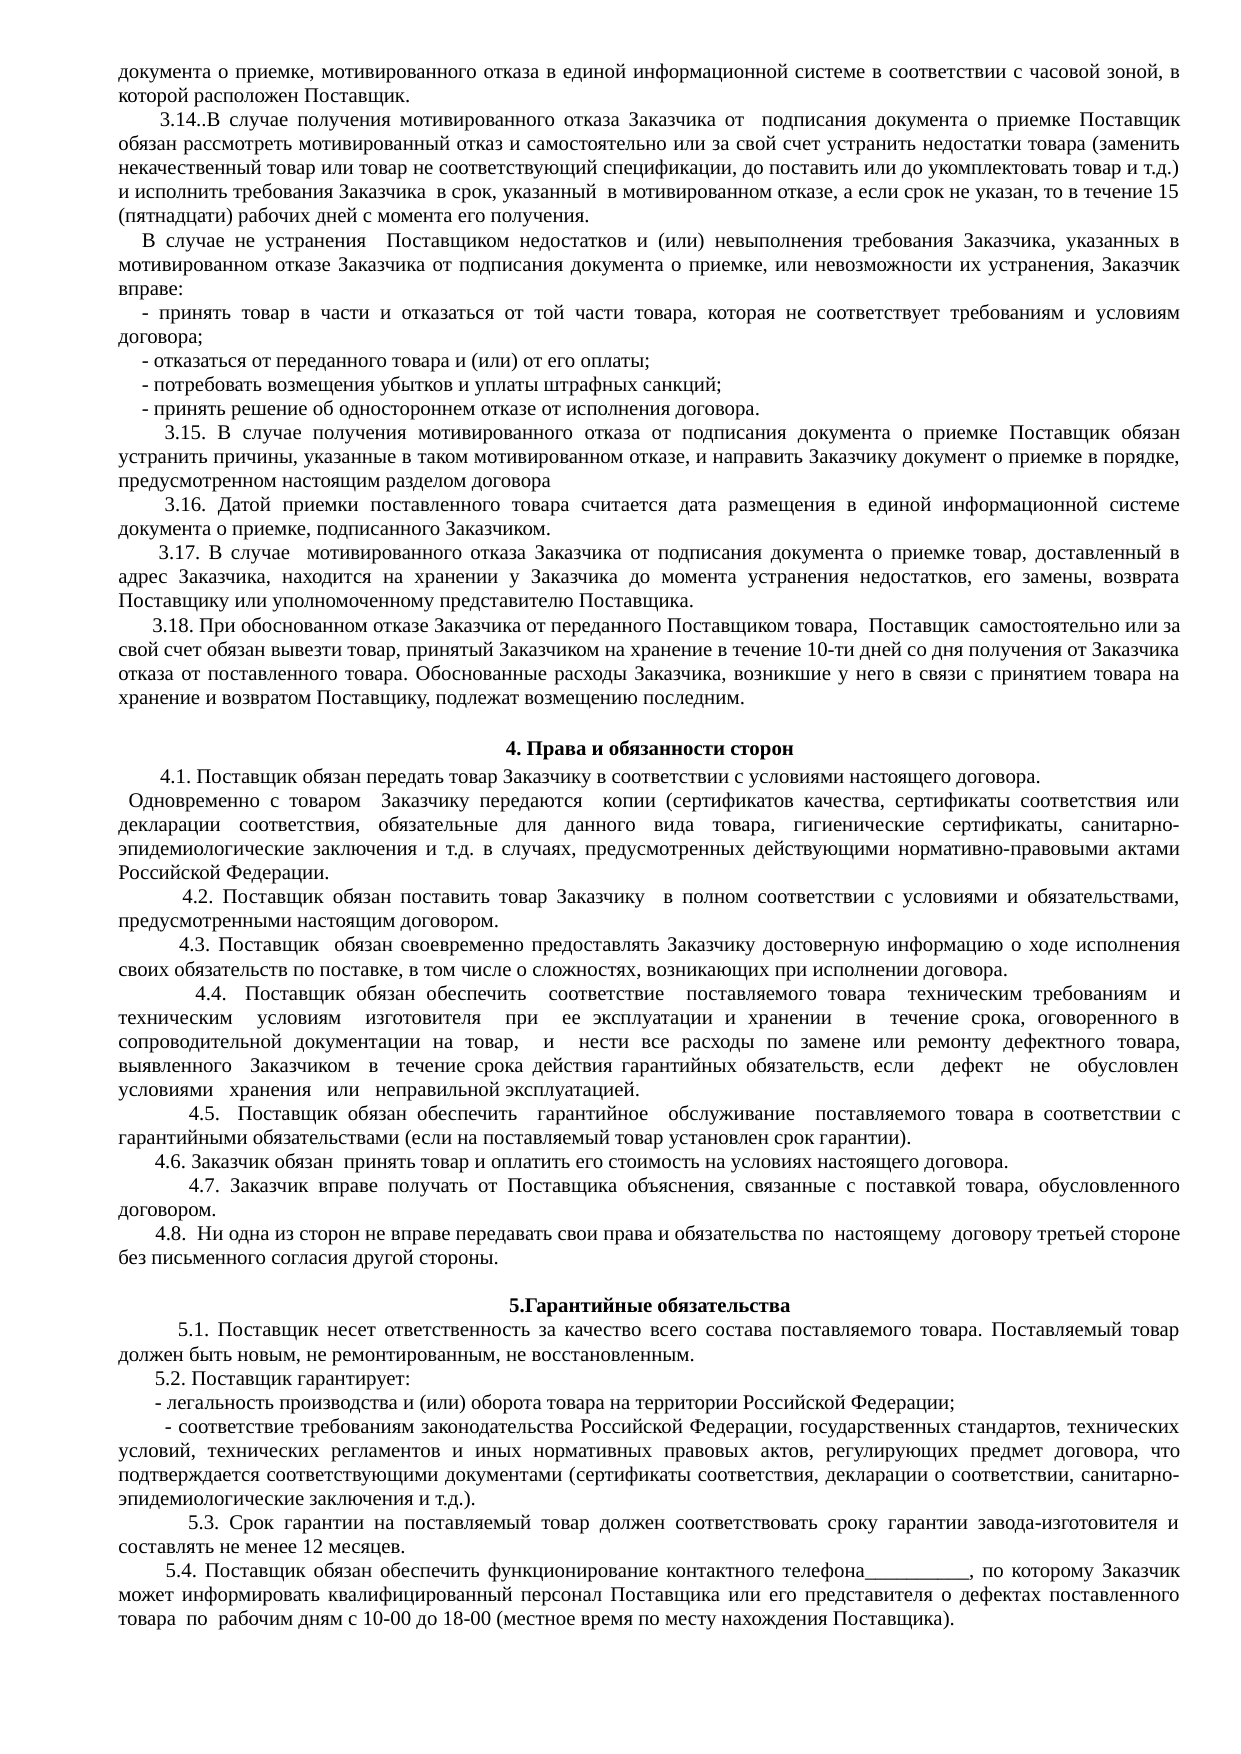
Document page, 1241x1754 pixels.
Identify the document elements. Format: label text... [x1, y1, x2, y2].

text 4. Права и обязанности сторон [118, 736, 1181, 760]
text 5.3. Срок гарантии на поставляемый товар должен соответствовать сроку гарантии завода-изготовителя и составлять не менее 12 месяцев. [118, 1510, 1181, 1558]
text - соответствие требованиям законодательства Российской Федерации, государственных стандартов, технических условий, технических регламентов и иных нормативных правовых актов, регулирующих предмет договора, что подтверждается соответствующими документами (сертификаты соответствия, декларации о соответствии, санитарно-эпидемиологические заключения и т.д.). [118, 1414, 1181, 1510]
text - принять решение об одностороннем отказе от исполнения договора. [118, 396, 1181, 420]
text - отказаться от переданного товара и (или) от его оплаты; [118, 348, 1181, 372]
text 4.5. Поставщик обязан обеспечить гарантийное обслуживание поставляемого товара в соответствии с гарантийными обязательствами (если на поставляемый товар установлен срок гарантии). [118, 1101, 1181, 1149]
text 4.7. Заказчик вправе получать от Поставщика объяснения, связанные с поставкой товара, обусловленного договором. [118, 1173, 1181, 1221]
text 5.Гарантийные обязательства [118, 1293, 1181, 1317]
text Одновременно с товаром Заказчику передаются копии (сертификатов качества, сертификаты соответствия или декларации соответствия, обязательные для данного вида товара, гигиенические сертификаты, санитарно-эпидемиологические заключения и т.д. в случаях, предусмотренных действующими нормативно-правовыми актами Российской Федерации. [118, 788, 1181, 884]
text 4.4. Поставщик обязан обеспечить соответствие поставляемого товара техническим требованиям и техническим условиям изготовителя при ее эксплуатации и хранении в течение срока, оговоренного в сопроводительной документации на товар, и нести все расходы по замене или ремонту дефектного товара, выявленного Заказчиком в течение срока действия гарантийных обязательств, если дефект не обусловлен условиями хранения или неправильной эксплуатацией. [118, 981, 1181, 1101]
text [118, 59, 1181, 107]
text 3.17. В случае мотивированного отказа Заказчика от подписания документа о приемке товар, доставленный в адрес Заказчика, находится на хранении у Заказчика до момента устранения недостатков, его замены, возврата Поставщику или уполномоченному представителю Поставщика. [118, 540, 1181, 612]
text 5.2. Поставщик гарантирует: [118, 1366, 1181, 1389]
text 5.4. Поставщик обязан обеспечить функционирование контактного телефона__________, по которому Заказчик может информировать квалифицированный персонал Поставщика или его представителя о дефектах поставленного товара по рабочим дням с 10-00 до 18-00 (местное время по месту нахождения Поставщика). [118, 1558, 1181, 1630]
text 5.1. Поставщик несет ответственность за качество всего состава поставляемого товара. Поставляемый товар должен быть новым, не ремонтированным, не восстановленным. [118, 1317, 1181, 1366]
text - потребовать возмещения убытков и уплаты штрафных санкций; [118, 372, 1181, 396]
text 3.14..В случае получения мотивированного отказа Заказчика от подписания документа о приемке Поставщик обязан рассмотреть мотивированный отказ и самостоятельно или за свой счет устранить недостатки товара (заменить некачественный товар или товар не соответствующий спецификации, до поставить или до укомплектовать товар и т.д.) и исполнить требования Заказчика в срок, указанный в мотивированном отказе, а если срок не указан, то в течение 15 (пятнадцати) рабочих дней с момента его получения. [118, 107, 1181, 227]
text 4.1. Поставщик обязан передать товар Заказчику в соответствии с условиями настоящего договора. [118, 764, 1181, 788]
text 4.6. Заказчик обязан принять товар и оплатить его стоимость на условиях настоящего договора. [118, 1149, 1181, 1173]
text - легальность производства и (или) оборота товара на территории Российской Федерации; [118, 1389, 1181, 1414]
text 3.15. В случае получения мотивированного отказа от подписания документа о приемке Поставщик обязан устранить причины, указанные в таком мотивированном отказе, и направить Заказчику документ о приемке в порядке, предусмотренном настоящим разделом договора [118, 420, 1181, 492]
text 4.3. Поставщик обязан своевременно предоставлять Заказчику достоверную информацию о ходе исполнения своих обязательств по поставке, в том числе о сложностях, возникающих при исполнении договора. [118, 932, 1181, 981]
text 4.8. Ни одна из сторон не вправе передавать свои права и обязательства по настоящему договору третьей стороне без письменного согласия другой стороны. [118, 1221, 1181, 1269]
text 3.16. Датой приемки поставленного товара считается дата размещения в единой информационной системе документа о приемке, подписанного Заказчиком. [118, 492, 1181, 540]
text - принять товар в части и отказаться от той части товара, которая не соответствует требованиям и условиям договора; [118, 300, 1181, 348]
text 4.2. Поставщик обязан поставить товар Заказчику в полном соответствии с условиями и обязательствами, предусмотренными настоящим договором. [118, 884, 1181, 932]
text 3.18. При обоснованном отказе Заказчика от переданного Поставщиком товара, Поставщик самостоятельно или за свой счет обязан вывезти товар, принятый Заказчиком на хранение в течение 10-ти дней со дня получения от Заказчика отказа от поставленного товара. Обоснованные расходы Заказчика, возникшие у него в связи с принятием товара на хранение и возвратом Поставщику, подлежат возмещению последним. [118, 612, 1181, 709]
text В случае не устранения Поставщиком недостатков и (или) невыполнения требования Заказчика, указанных в мотивированном отказе Заказчика от подписания документа о приемке, или невозможности их устранения, Заказчик вправе: [118, 227, 1181, 300]
